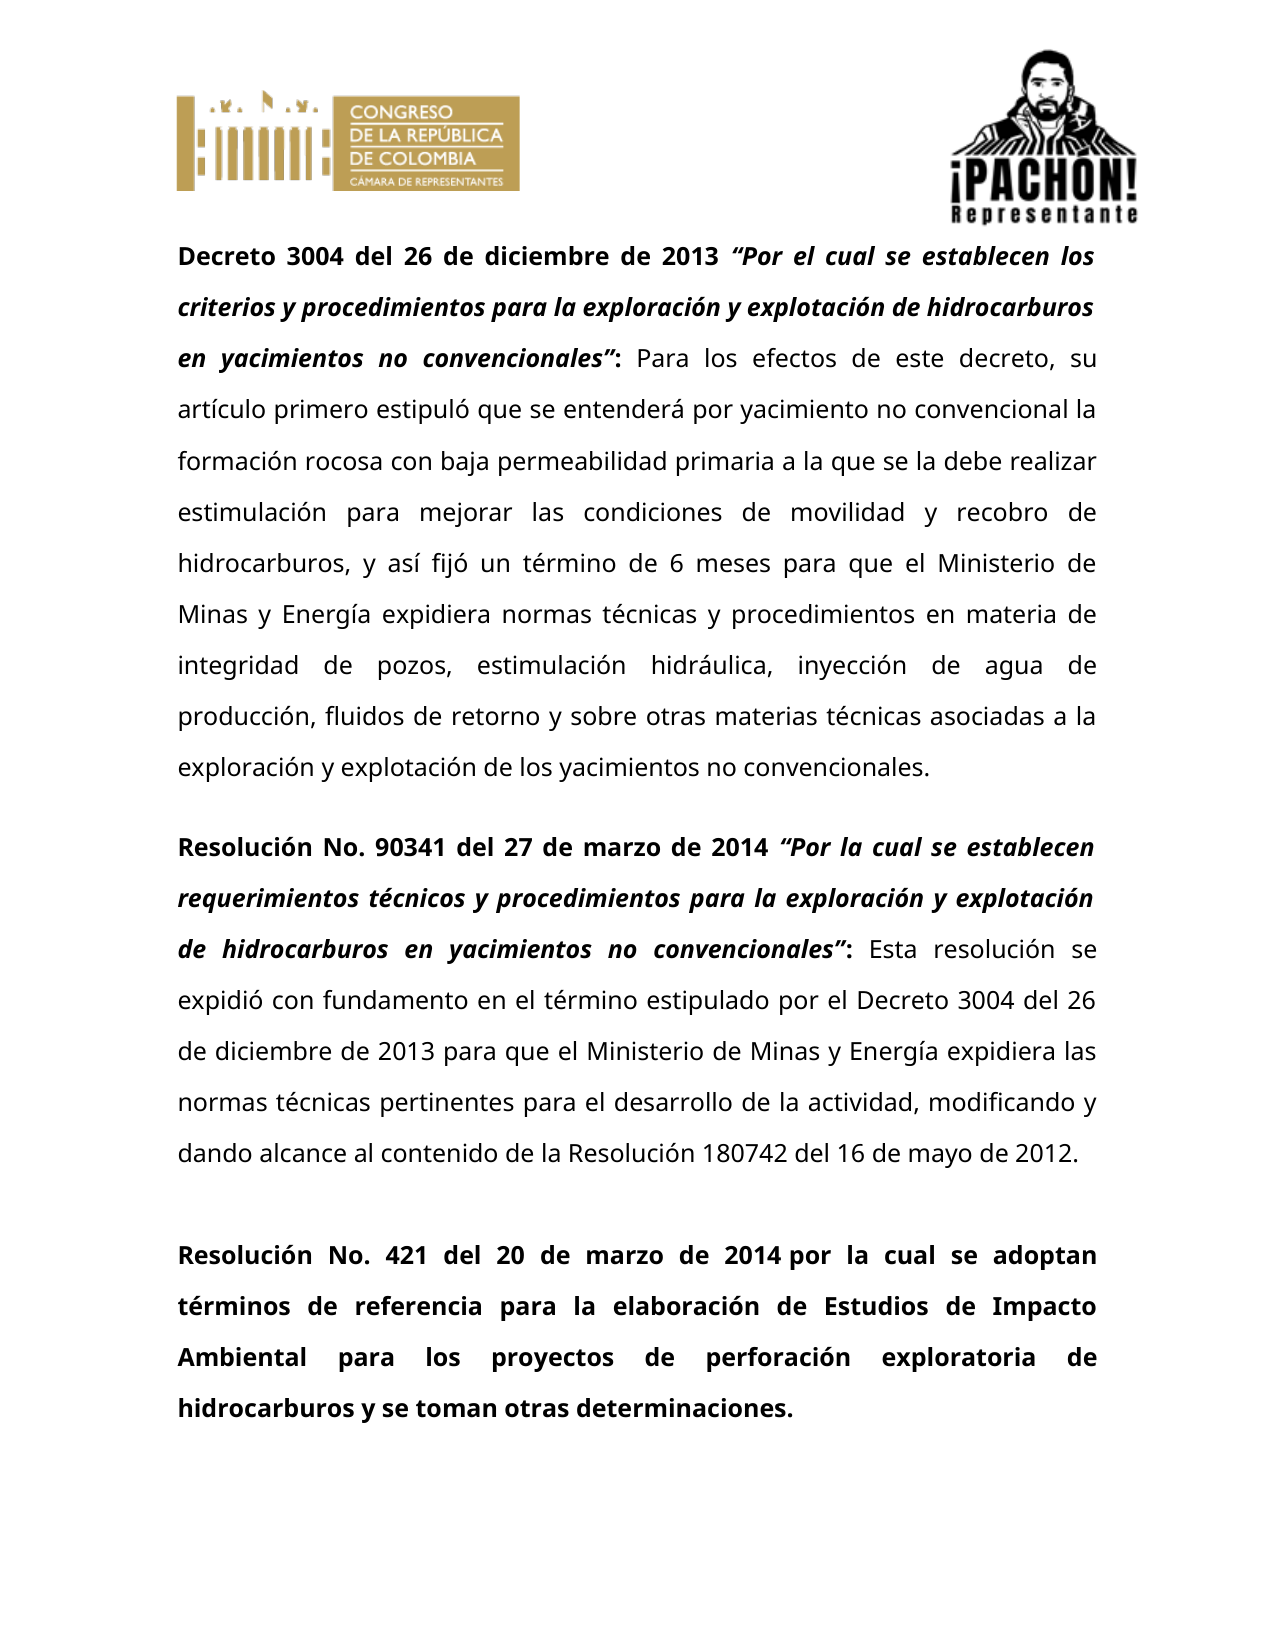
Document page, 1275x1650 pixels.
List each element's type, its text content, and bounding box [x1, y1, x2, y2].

picture [936, 37, 1146, 239]
text Resolución No. 90341 del 27 de marzo de 2014 “Por la cual se establecen requerimientos técnicos y procedimientos para la exploración y explotación de hidrocarburos en yacimientos no convencionales”: Esta resolución se expidió con fundamento en el término estipulado por el Decreto 3004 del 26 de diciembre de 2013 para que el Ministerio de Minas y Energía expidiera las normas técnicas pertinentes para el desarrollo de la actividad, modificando y dando alcance al contenido de la Resolución 180742 del 16 de mayo de 2012. [177, 830, 1098, 1170]
picture [176, 90, 520, 191]
text Resolución No. 421 del 20 de marzo de 2014 por la cual se adoptan términos de referencia para la elaboración de Estudios de Impacto Ambiental para los proyectos de perforación exploratoria de hidrocarburos y se toman otras determinaciones. [177, 1238, 1098, 1425]
text Decreto 3004 del 26 de diciembre de 2013 “Por el cual se establecen los criterios y procedimientos para la exploración y explotación de hidrocarburos en yacimientos no convencionales”: Para los efectos de este decreto, su artículo primero estipuló que se entenderá por yacimiento no convencional la formación rocosa con baja permeabilidad primaria a la que se la debe realizar estimulación para mejorar las condiciones de movilidad y recobro de hidrocarburos, y así fijó un término de 6 meses para que el Ministerio de Minas y Energía expidiera normas técnicas y procedimientos en materia de integridad de pozos, estimulación hidráulica, inyección de agua de producción, fluidos de retorno y sobre otras materias técnicas asociadas a la exploración y explotación de los yacimientos no convencionales. [177, 148, 1098, 783]
